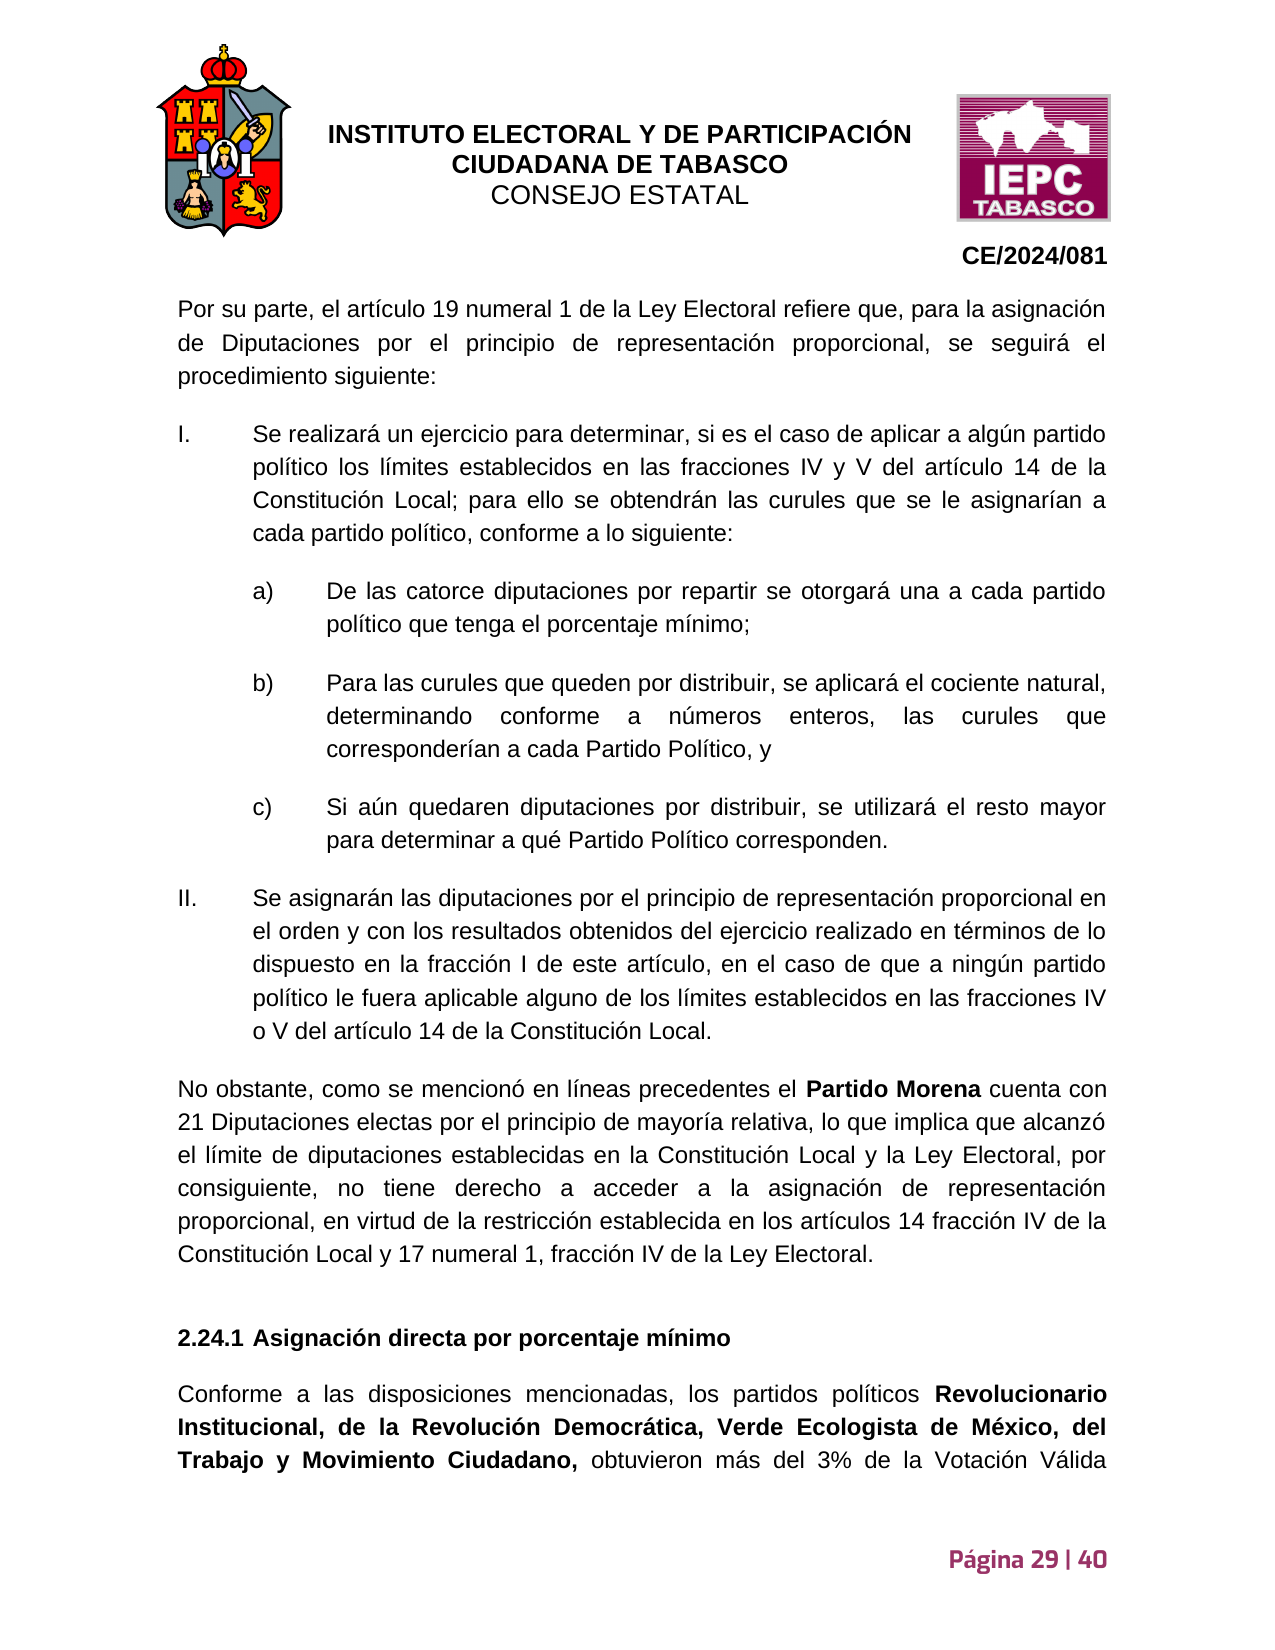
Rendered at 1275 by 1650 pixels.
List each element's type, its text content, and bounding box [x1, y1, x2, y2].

text No obstante, como se mencionó en líneas precedentes el Partido Morena cuenta con 21 Diputaciones electas por el principio de mayoría relativa, lo que implica que alcanzó el límite de diputaciones establecidas en la Constitución Local y la Ley Electoral, por consiguiente, no tiene derecho a acceder a la asignación de representación proporcional, en virtud de la restricción establecida en los artículos 14 fracción IV de la Constitución Local y 17 numeral 1, fracción IV de la Ley Electoral. [177, 1075, 1107, 1268]
list Se asignarán las diputaciones por el principio de representación proporcional en el orden y con los resultados obtenidos del ejercicio realizado en términos de lo dispuesto en la fracción I de este artículo, en el caso de que a ningún partido político le fuera aplicable alguno de los límites establecidos en las fracciones IV o V del artículo 14 de la Constitución Local. [177, 884, 1107, 1044]
picture [956, 94, 1111, 222]
picture [147, 44, 295, 241]
list Para las curules que queden por distribuir, se aplicará el cociente natural, determinando conforme a números enteros, las curules que corresponderían a cada Partido Político, y [252, 668, 1107, 762]
list De las catorce diputaciones por repartir se otorgará una a cada partido político que tenga el porcentaje mínimo; [252, 577, 1107, 638]
subtitle Asignación directa por porcentaje mínimo [177, 1323, 1107, 1351]
list Si aún quedaren diputaciones por distribuir, se utilizará el resto mayor para determinar a qué Partido Político corresponden. [252, 793, 1107, 854]
text Por su parte, el artículo 19 numeral 1 de la Ley Electoral refiere que, para la asignación de Diputaciones por el principio de representación proporcional, se seguirá el procedimiento siguiente: [177, 295, 1107, 389]
list Se realizará un ejercicio para determinar, si es el caso de aplicar a algún partido político los límites establecidos en las fracciones IV y V del artículo 14 de la Constitución Local; para ello se obtendrán las curules que se le asignarían a cada partido político, conforme a lo siguiente: [177, 420, 1107, 547]
